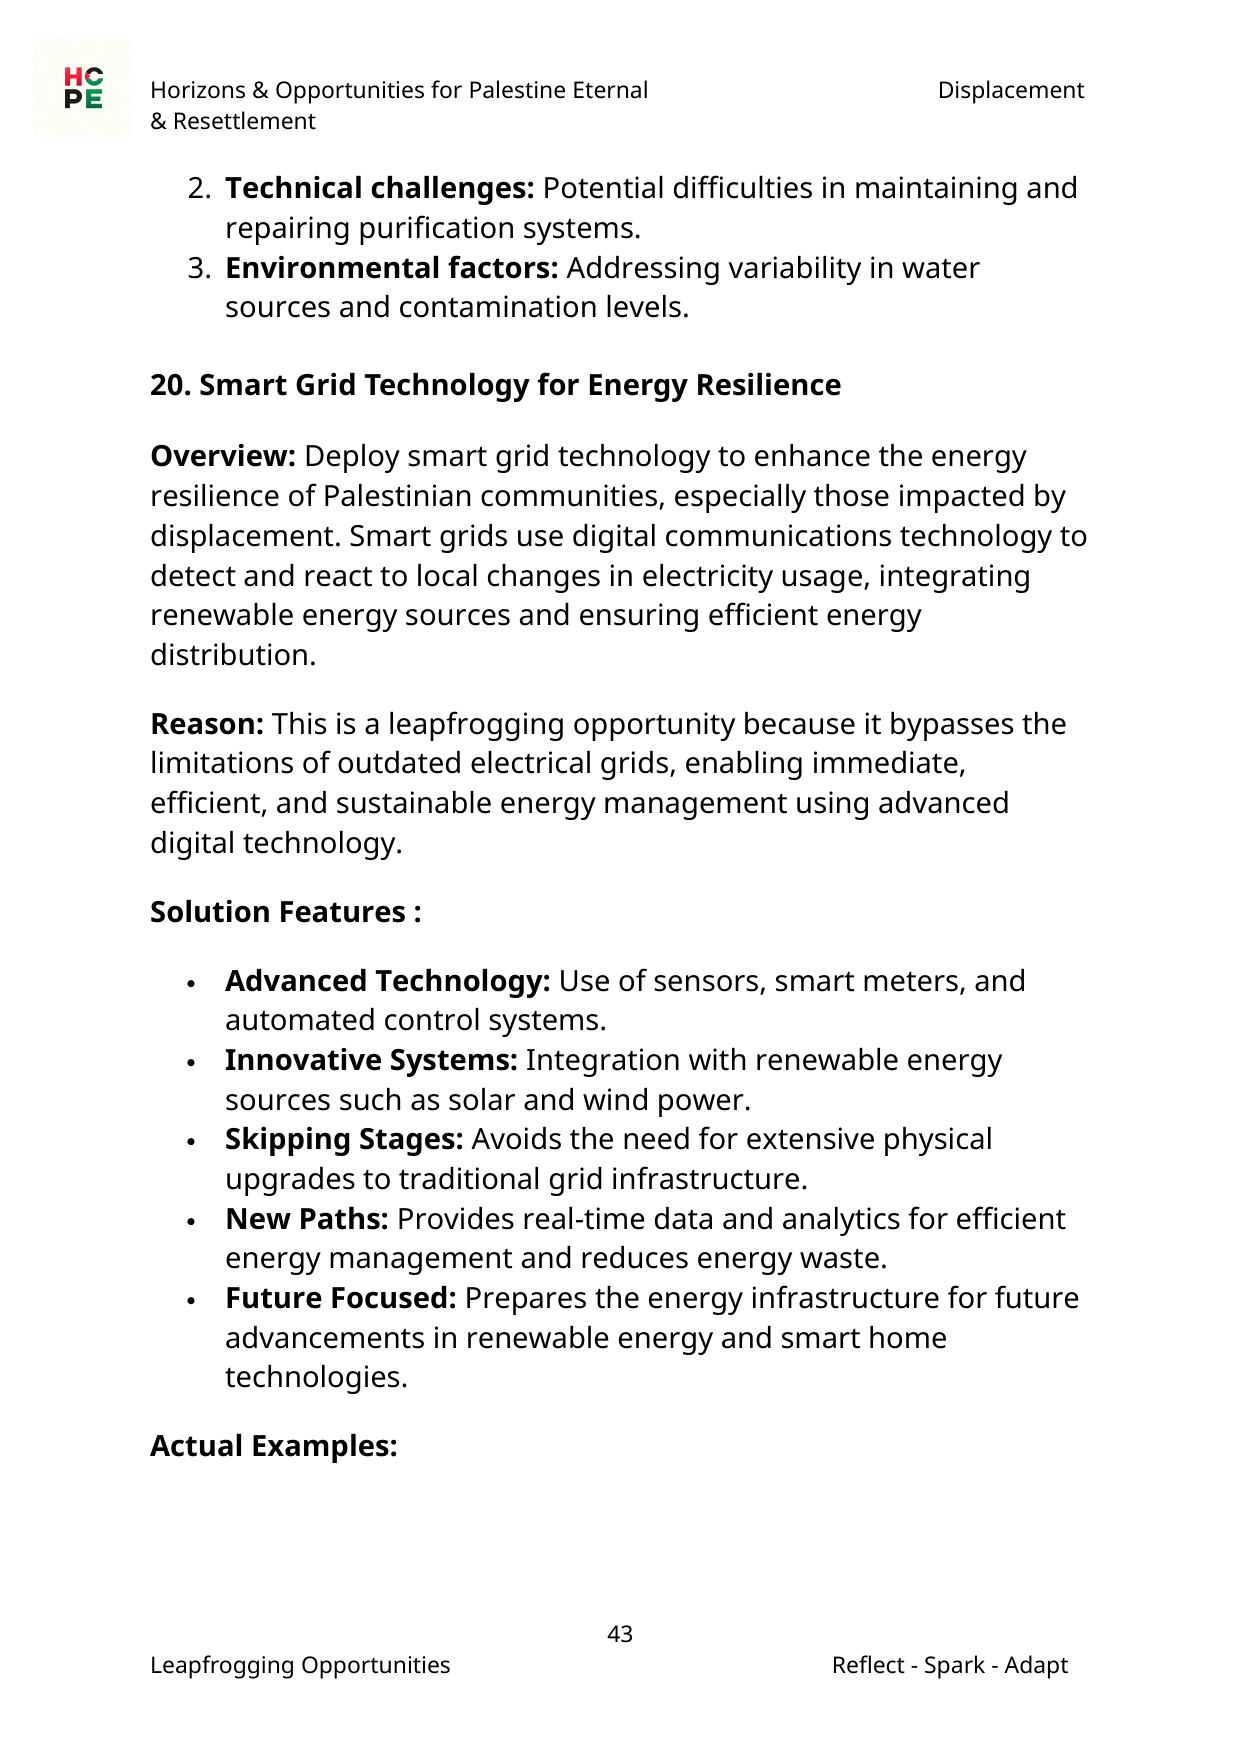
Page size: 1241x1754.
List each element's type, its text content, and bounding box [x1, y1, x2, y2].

list New Paths: Provides real-time data and analytics for efficient energy management and reduces energy waste. [187, 1198, 1090, 1277]
text Actual Examples: [150, 1426, 1090, 1465]
text Solution Features : [150, 891, 1090, 931]
list Advanced Technology: Use of sensors, smart meters, and automated control systems. [187, 960, 1090, 1039]
list Future Focused: Prepares the energy infrastructure for future advancements in renewable energy and smart home technologies. [187, 1277, 1090, 1396]
picture [33, 38, 132, 137]
subtitle 20. Smart Grid Technology for Energy Resilience [150, 364, 1090, 403]
list Technical challenges: Potential difficulties in maintaining and repairing purification systems. [187, 167, 1090, 247]
text Overview: Deploy smart grid technology to enhance the energy resilience of Palestinian communities, especially those impacted by displacement. Smart grids use digital communications technology to detect and react to local changes in electricity usage, integrating renewable energy sources and ensuring efficient energy distribution. [150, 436, 1090, 674]
list Environmental factors: Addressing variability in water sources and contamination levels. [187, 247, 1090, 326]
list Innovative Systems: Integration with renewable energy sources such as solar and wind power. [187, 1039, 1090, 1118]
list Skipping Stages: Avoids the need for extensive physical upgrades to traditional grid infrastructure. [187, 1118, 1090, 1198]
text Reason: This is a leapfrogging opportunity because it bypasses the limitations of outdated electrical grids, enabling immediate, efficient, and sustainable energy management using advanced digital technology. [150, 703, 1090, 862]
